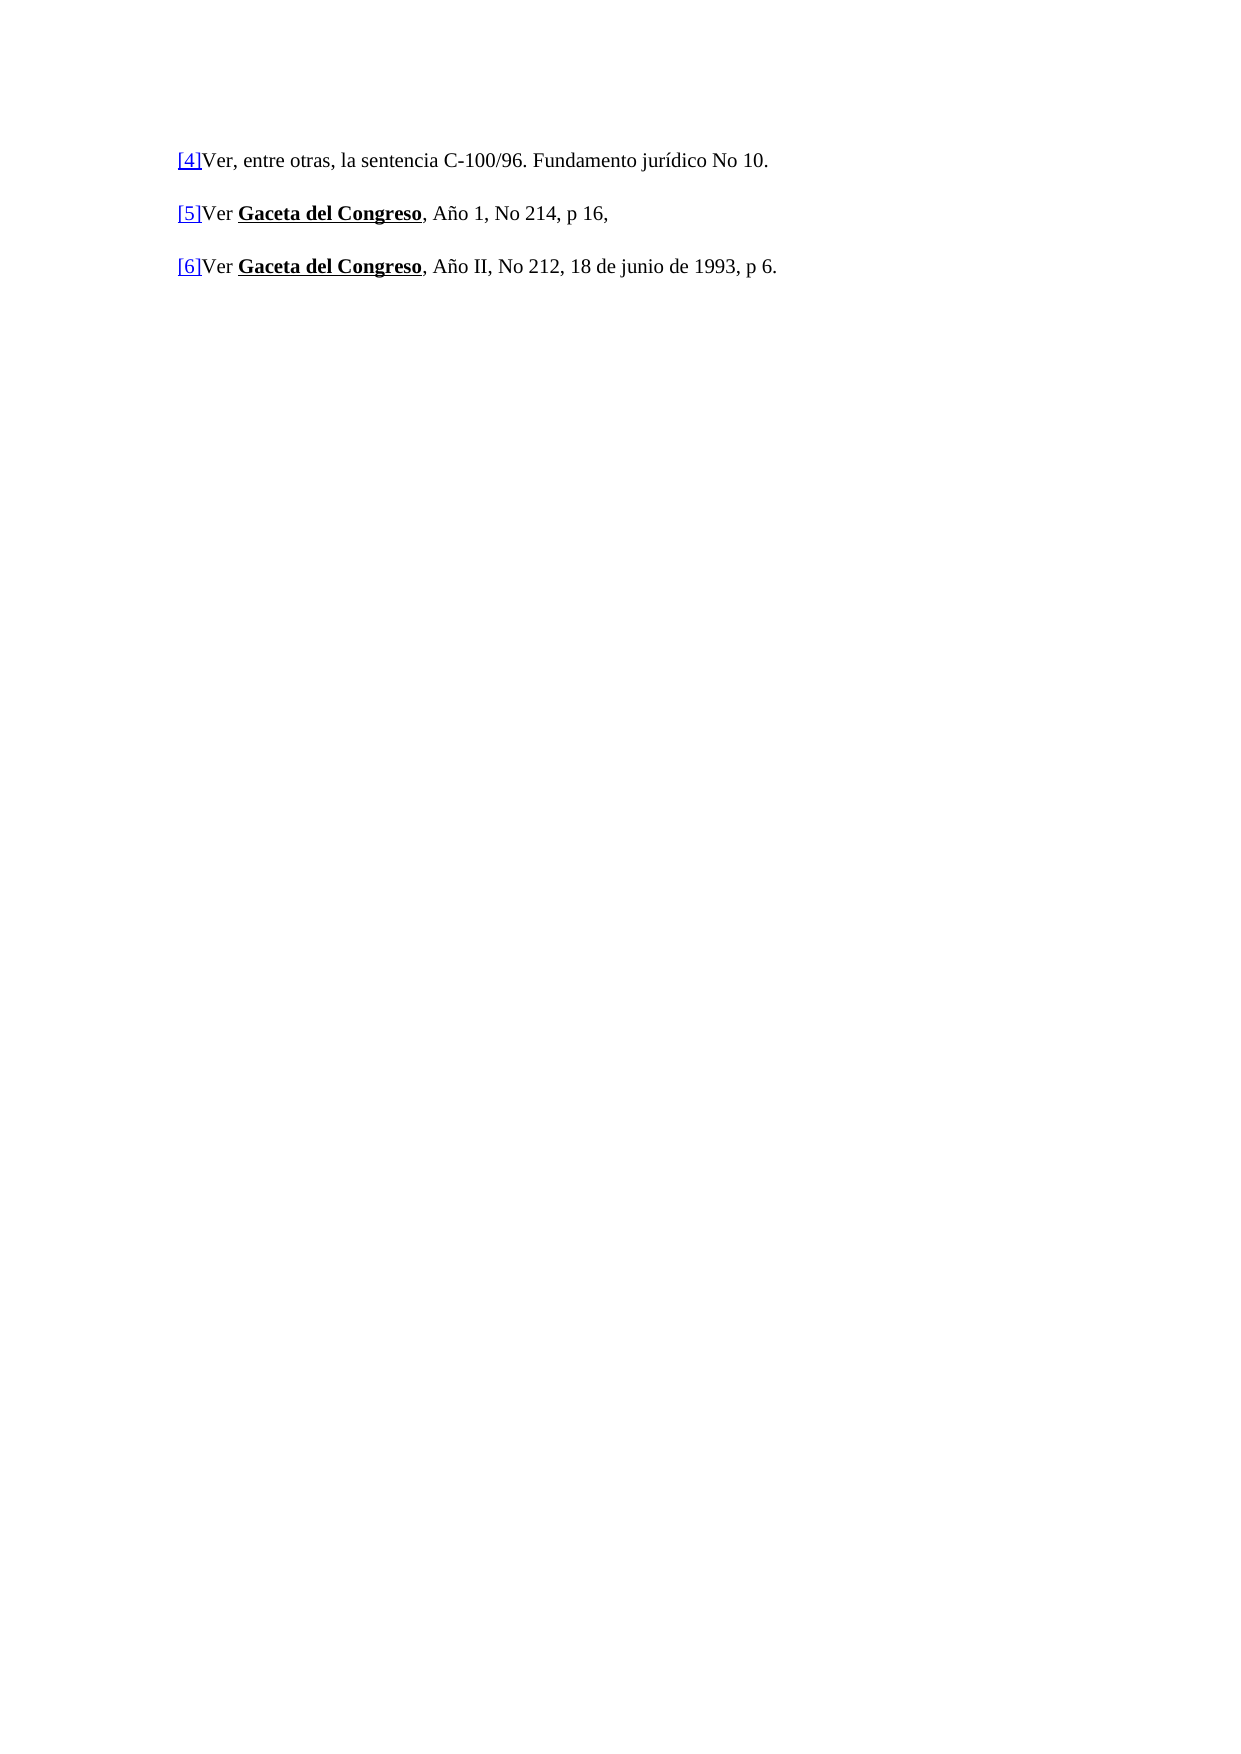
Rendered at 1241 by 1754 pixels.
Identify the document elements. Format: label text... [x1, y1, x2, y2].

text [4]Ver, entre otras, la sentencia C-100/96. Fundamento jurídico No 10. [177, 148, 1063, 172]
text [5]Ver Gaceta del Congreso, Año 1, No 214, p 16, [177, 201, 1063, 225]
text [6]Ver Gaceta del Congreso, Año II, No 212, 18 de junio de 1993, p 6. [177, 254, 1063, 278]
